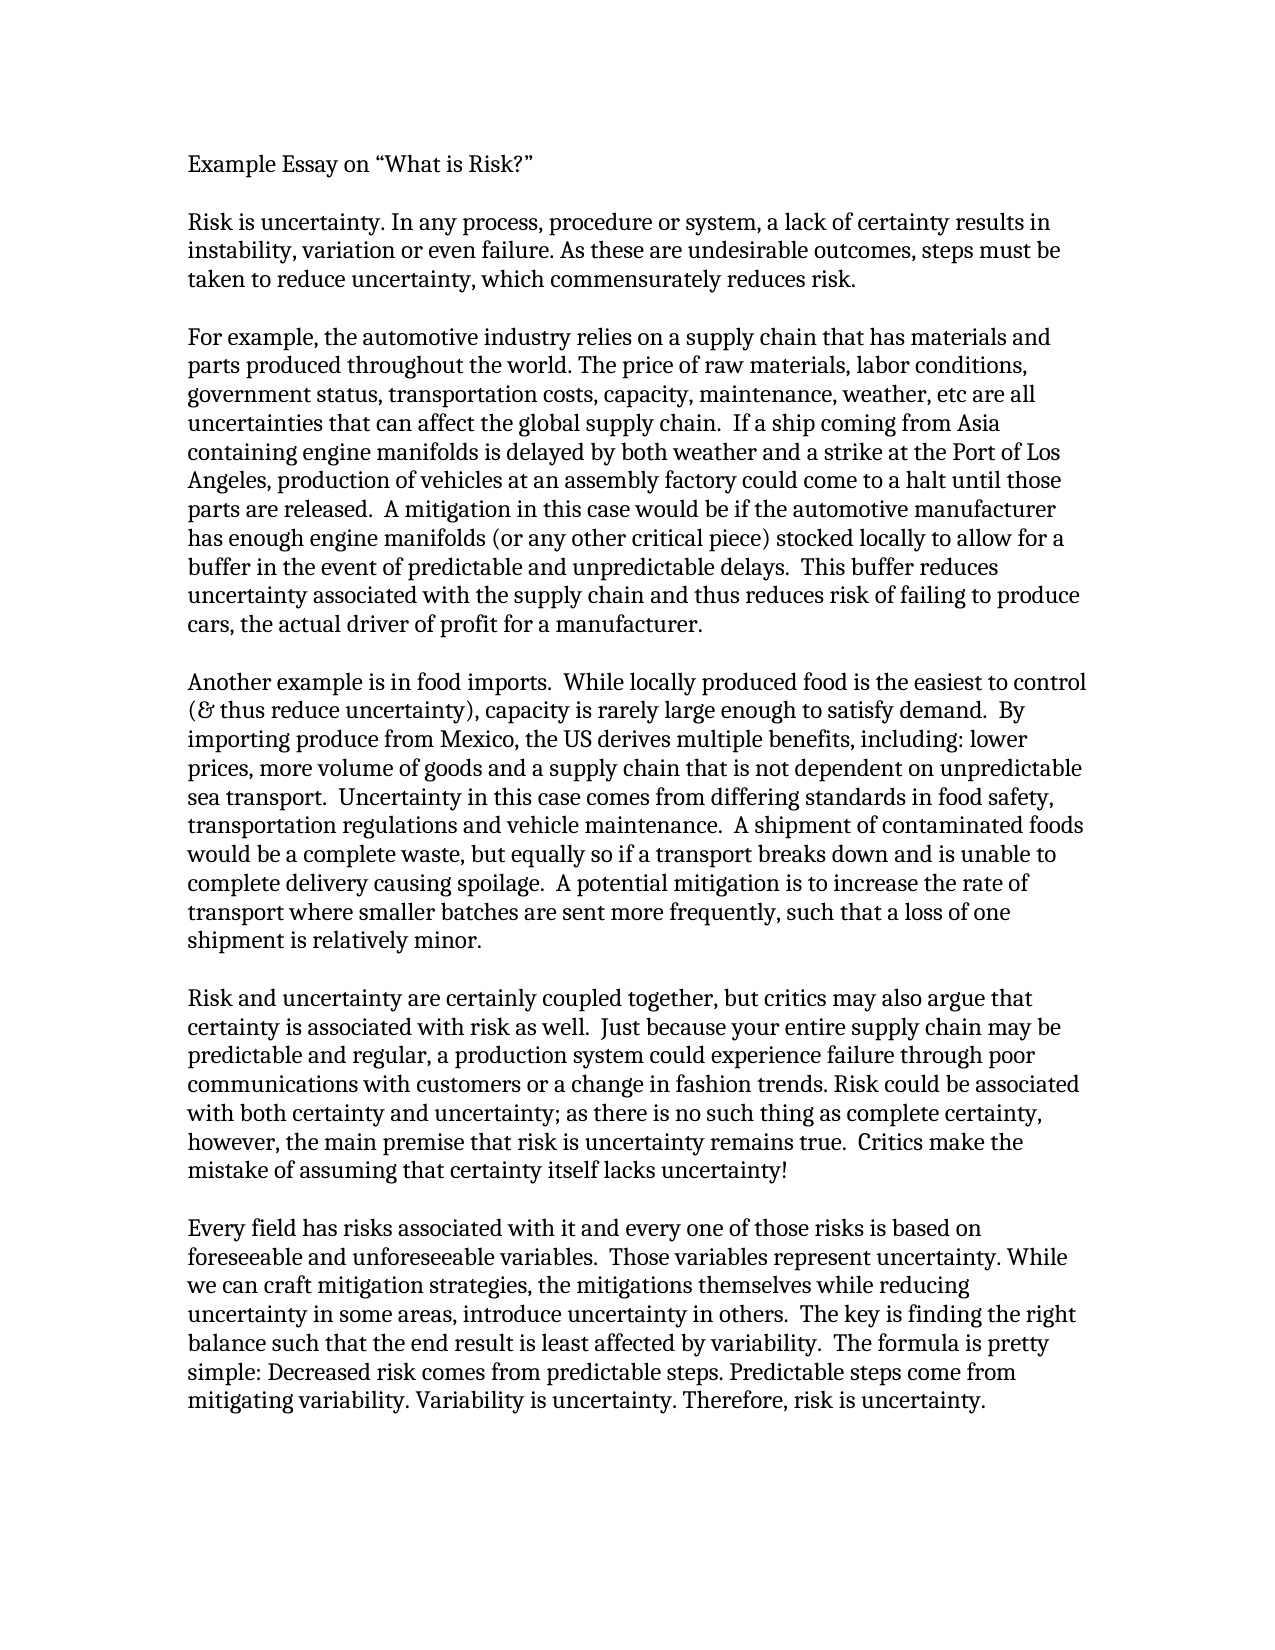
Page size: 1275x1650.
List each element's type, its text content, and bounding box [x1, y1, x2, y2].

text Another example is in food imports. While locally produced food is the easiest to control (& thus reduce uncertainty), capacity is rarely large enough to satisfy demand. By importing produce from Mexico, the US derives multiple benefits, including: lower prices, more volume of goods and a supply chain that is not dependent on unpredictable sea transport. Uncertainty in this case comes from differing standards in food safety, transportation regulations and vehicle maintenance. A shipment of contaminated foods would be a complete waste, but equally so if a transport breaks down and is unable to complete delivery causing spoilage. A potential mitigation is to increase the rate of transport where smaller batches are sent more frequently, such that a loss of one shipment is relatively minor. [187, 667, 1087, 955]
text Example Essay on “What is Risk?” [187, 150, 1087, 179]
text Risk is uncertainty. In any process, procedure or system, a lack of certainty results in instability, variation or even failure. As these are undesirable outcomes, steps must be taken to reduce uncertainty, which commensurately reduces risk. [187, 207, 1087, 294]
text Every field has risks associated with it and every one of those risks is based on foreseeable and unforeseeable variables. Those variables represent uncertainty. While we can craft mitigation strategies, the mitigations themselves while reducing uncertainty in some areas, introduce uncertainty in others. The key is finding the right balance such that the end result is least affected by variability. The formula is pretty simple: Decreased risk comes from predictable steps. Predictable steps come from mitigating variability. Variability is uncertainty. Therefore, risk is uncertainty. [187, 1214, 1087, 1415]
text For example, the automotive industry relies on a supply chain that has materials and parts produced throughout the world. The price of raw materials, labor conditions, government status, transportation costs, capacity, maintenance, weather, etc are all uncertainties that can affect the global supply chain. If a ship coming from Asia containing engine manifolds is delayed by both weather and a strike at the Port of Los Angeles, production of vehicles at an assembly factory could come to a halt until those parts are released. A mitigation in this case would be if the automotive manufacturer has enough engine manifolds (or any other critical piece) stocked locally to allow for a buffer in the event of predictable and unpredictable delays. This buffer reduces uncertainty associated with the supply chain and thus reduces risk of failing to produce cars, the actual driver of profit for a manufacturer. [187, 322, 1087, 639]
text Risk and uncertainty are certainly coupled together, but critics may also argue that certainty is associated with risk as well. Just because your entire supply chain may be predictable and regular, a production system could experience failure through poor communications with customers or a change in fashion trends. Risk could be associated with both certainty and uncertainty; as there is no such thing as complete certainty, however, the main premise that risk is uncertainty remains true. Critics make the mistake of assuming that certainty itself lacks uncertainty! [187, 984, 1087, 1185]
